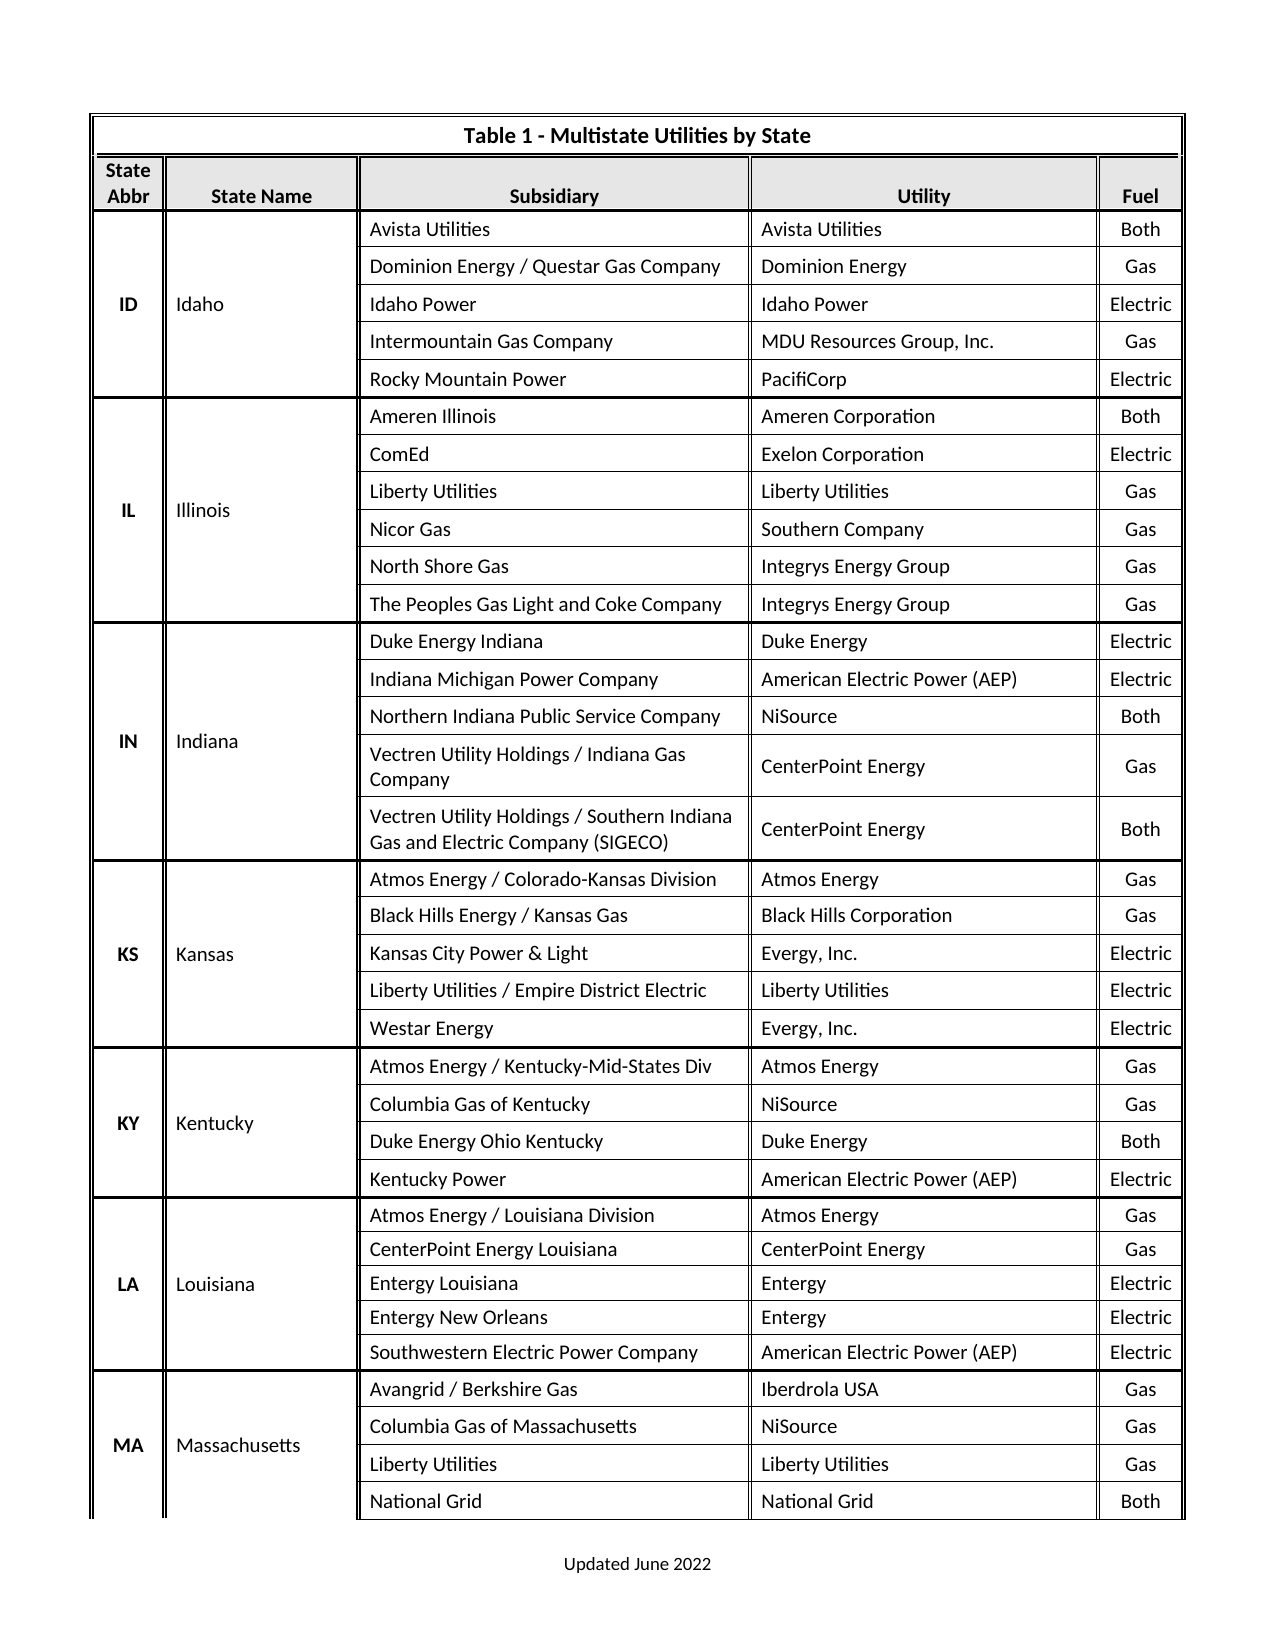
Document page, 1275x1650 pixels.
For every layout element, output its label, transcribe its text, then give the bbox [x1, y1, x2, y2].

table_cell Both [1100, 1122, 1181, 1158]
table_cell Nicor Gas [361, 510, 748, 546]
table_cell Electric [1100, 972, 1181, 1008]
table_cell Avista Utilities [752, 212, 1096, 246]
table_cell LA [94, 1199, 162, 1368]
table_cell Gas [1100, 1372, 1181, 1406]
table_cell Indiana [167, 624, 356, 858]
table_cell Both [1100, 797, 1181, 858]
table_cell Evergy, Inc. [752, 935, 1096, 971]
table_cell Liberty Utilities [361, 472, 748, 508]
table_cell Electric [1100, 1335, 1181, 1368]
table_cell Evergy, Inc. [752, 1010, 1096, 1046]
table_cell Westar Energy [361, 1010, 748, 1046]
table_cell Northern Indiana Public Service Company [361, 697, 748, 733]
table_cell Gas [1100, 510, 1181, 546]
table_cell CenterPoint Energy [752, 735, 1096, 796]
table_cell Rocky Mountain Power [361, 360, 748, 396]
table_cell Entergy New Orleans [361, 1301, 748, 1334]
table_cell IL [94, 399, 162, 621]
table_cell Entergy Louisiana [361, 1266, 748, 1299]
table_cell Columbia Gas of Massachusetts [361, 1407, 748, 1443]
table_cell Duke Energy [752, 1122, 1096, 1158]
table_cell MA [94, 1372, 162, 1518]
table_cell Duke Energy [752, 624, 1096, 658]
table_cell Idaho [167, 212, 356, 396]
table_cell Integrys Energy Group [752, 547, 1096, 583]
table_cell Avangrid / Berkshire Gas [361, 1372, 748, 1406]
table_cell Gas [1100, 322, 1181, 358]
table_cell Gas [1100, 1199, 1181, 1231]
table_header Table 1 - Multistate Utilities by State [94, 117, 1181, 153]
table_cell Kansas City Power & Light [361, 935, 748, 971]
table_cell Ameren Illinois [361, 399, 748, 433]
table_cell Ameren Corporation [752, 399, 1096, 433]
table_cell CenterPoint Energy [752, 1232, 1096, 1265]
table_cell American Electric Power (AEP) [752, 660, 1096, 696]
table_cell Atmos Energy [752, 1049, 1096, 1083]
table_cell ID [94, 212, 162, 396]
table_cell NiSource [752, 1407, 1096, 1443]
table_cell Electric [1100, 360, 1181, 396]
table_cell Atmos Energy [752, 862, 1096, 896]
table_cell Gas [1100, 247, 1181, 283]
table_cell Intermountain Gas Company [361, 322, 748, 358]
table_cell Both [1100, 399, 1181, 433]
table_cell Southwestern Electric Power Company [361, 1335, 748, 1368]
table_cell Duke Energy Indiana [361, 624, 748, 658]
table_cell Gas [1100, 1232, 1181, 1265]
table_cell Gas [1100, 472, 1181, 508]
table_cell Gas [1100, 1085, 1181, 1121]
table_cell Electric [1100, 435, 1181, 471]
table_cell Vectren Utility Holdings / Southern Indiana Gas and Electric Company (SIGECO) [361, 797, 748, 858]
table_cell Gas [1100, 585, 1181, 621]
table_cell The Peoples Gas Light and Coke Company [361, 585, 748, 621]
table_cell Dominion Energy / Questar Gas Company [361, 247, 748, 283]
table_cell State Name [167, 158, 356, 208]
table_cell Atmos Energy / Colorado-Kansas Division [361, 862, 748, 896]
table_cell Atmos Energy / Louisiana Division [361, 1199, 748, 1231]
table_cell Liberty Utilities [752, 472, 1096, 508]
table_cell CenterPoint Energy [752, 797, 1096, 858]
table_cell Black Hills Energy / Kansas Gas [361, 897, 748, 933]
table_cell Idaho Power [752, 285, 1096, 321]
table_cell Liberty Utilities / Empire District Electric [361, 972, 748, 1008]
table_cell Duke Energy Ohio Kentucky [361, 1122, 748, 1158]
table_cell Entergy [752, 1301, 1096, 1334]
table_cell Avista Utilities [361, 212, 748, 246]
table_cell Southern Company [752, 510, 1096, 546]
table_cell KY [94, 1049, 162, 1196]
table_cell Louisiana [167, 1199, 356, 1368]
table_cell MDU Resources Group, Inc. [752, 322, 1096, 358]
table_cell ComEd [361, 435, 748, 471]
table_cell Gas [1100, 735, 1181, 796]
table_cell Illinois [167, 399, 356, 621]
table_cell Electric [1100, 1266, 1181, 1299]
table_cell Integrys Energy Group [752, 585, 1096, 621]
table_cell Atmos Energy / Kentucky-Mid-States Div [361, 1049, 748, 1083]
table_cell Electric [1100, 1010, 1181, 1046]
table_cell NiSource [752, 697, 1096, 733]
table_cell Indiana Michigan Power Company [361, 660, 748, 696]
table_cell Entergy [752, 1266, 1096, 1299]
table_cell North Shore Gas [361, 547, 748, 583]
table_cell Subsidiary [361, 158, 748, 208]
table_cell KS [94, 862, 162, 1046]
table_cell Fuel [1098, 153, 1183, 208]
table_cell Liberty Utilities [752, 1445, 1096, 1481]
table_cell National Grid [361, 1482, 748, 1518]
table_cell Columbia Gas of Kentucky [361, 1085, 748, 1121]
table_cell State Abbr [92, 153, 164, 208]
table_cell Kentucky Power [361, 1160, 748, 1196]
table_cell Electric [1100, 624, 1181, 658]
table_cell Gas [1100, 547, 1181, 583]
table_cell Electric [1100, 285, 1181, 321]
table_cell Massachusetts [167, 1372, 356, 1518]
table_cell Exelon Corporation [752, 435, 1096, 471]
table_cell IN [94, 624, 162, 858]
table_cell Liberty Utilities [752, 972, 1096, 1008]
table_cell Utility [752, 158, 1096, 208]
table_cell Electric [1100, 935, 1181, 971]
table_cell Gas [1100, 1445, 1181, 1481]
table_cell Liberty Utilities [361, 1445, 748, 1481]
table_cell Gas [1100, 1407, 1181, 1443]
table_cell Gas [1100, 862, 1181, 896]
table_cell CenterPoint Energy Louisiana [361, 1232, 748, 1265]
table_cell Electric [1100, 1160, 1181, 1196]
table_cell PacifiCorp [752, 360, 1096, 396]
table_cell Kentucky [167, 1049, 356, 1196]
table_cell Both [1100, 212, 1181, 246]
table_cell Atmos Energy [752, 1199, 1096, 1231]
table_cell Electric [1100, 1301, 1181, 1334]
table_cell Electric [1100, 660, 1181, 696]
table_cell Gas [1100, 1049, 1181, 1083]
table_cell American Electric Power (AEP) [752, 1335, 1096, 1368]
table_cell Both [1100, 1482, 1181, 1518]
table_cell Vectren Utility Holdings / Indiana Gas Company [361, 735, 748, 796]
table_cell NiSource [752, 1085, 1096, 1121]
table_cell Both [1100, 697, 1181, 733]
table_cell National Grid [752, 1482, 1096, 1518]
table_cell Gas [1100, 897, 1181, 933]
table_cell Kansas [167, 862, 356, 1046]
table_cell Iberdrola USA [752, 1372, 1096, 1406]
table_cell Idaho Power [361, 285, 748, 321]
table_cell Dominion Energy [752, 247, 1096, 283]
table_cell Black Hills Corporation [752, 897, 1096, 933]
table_cell American Electric Power (AEP) [752, 1160, 1096, 1196]
